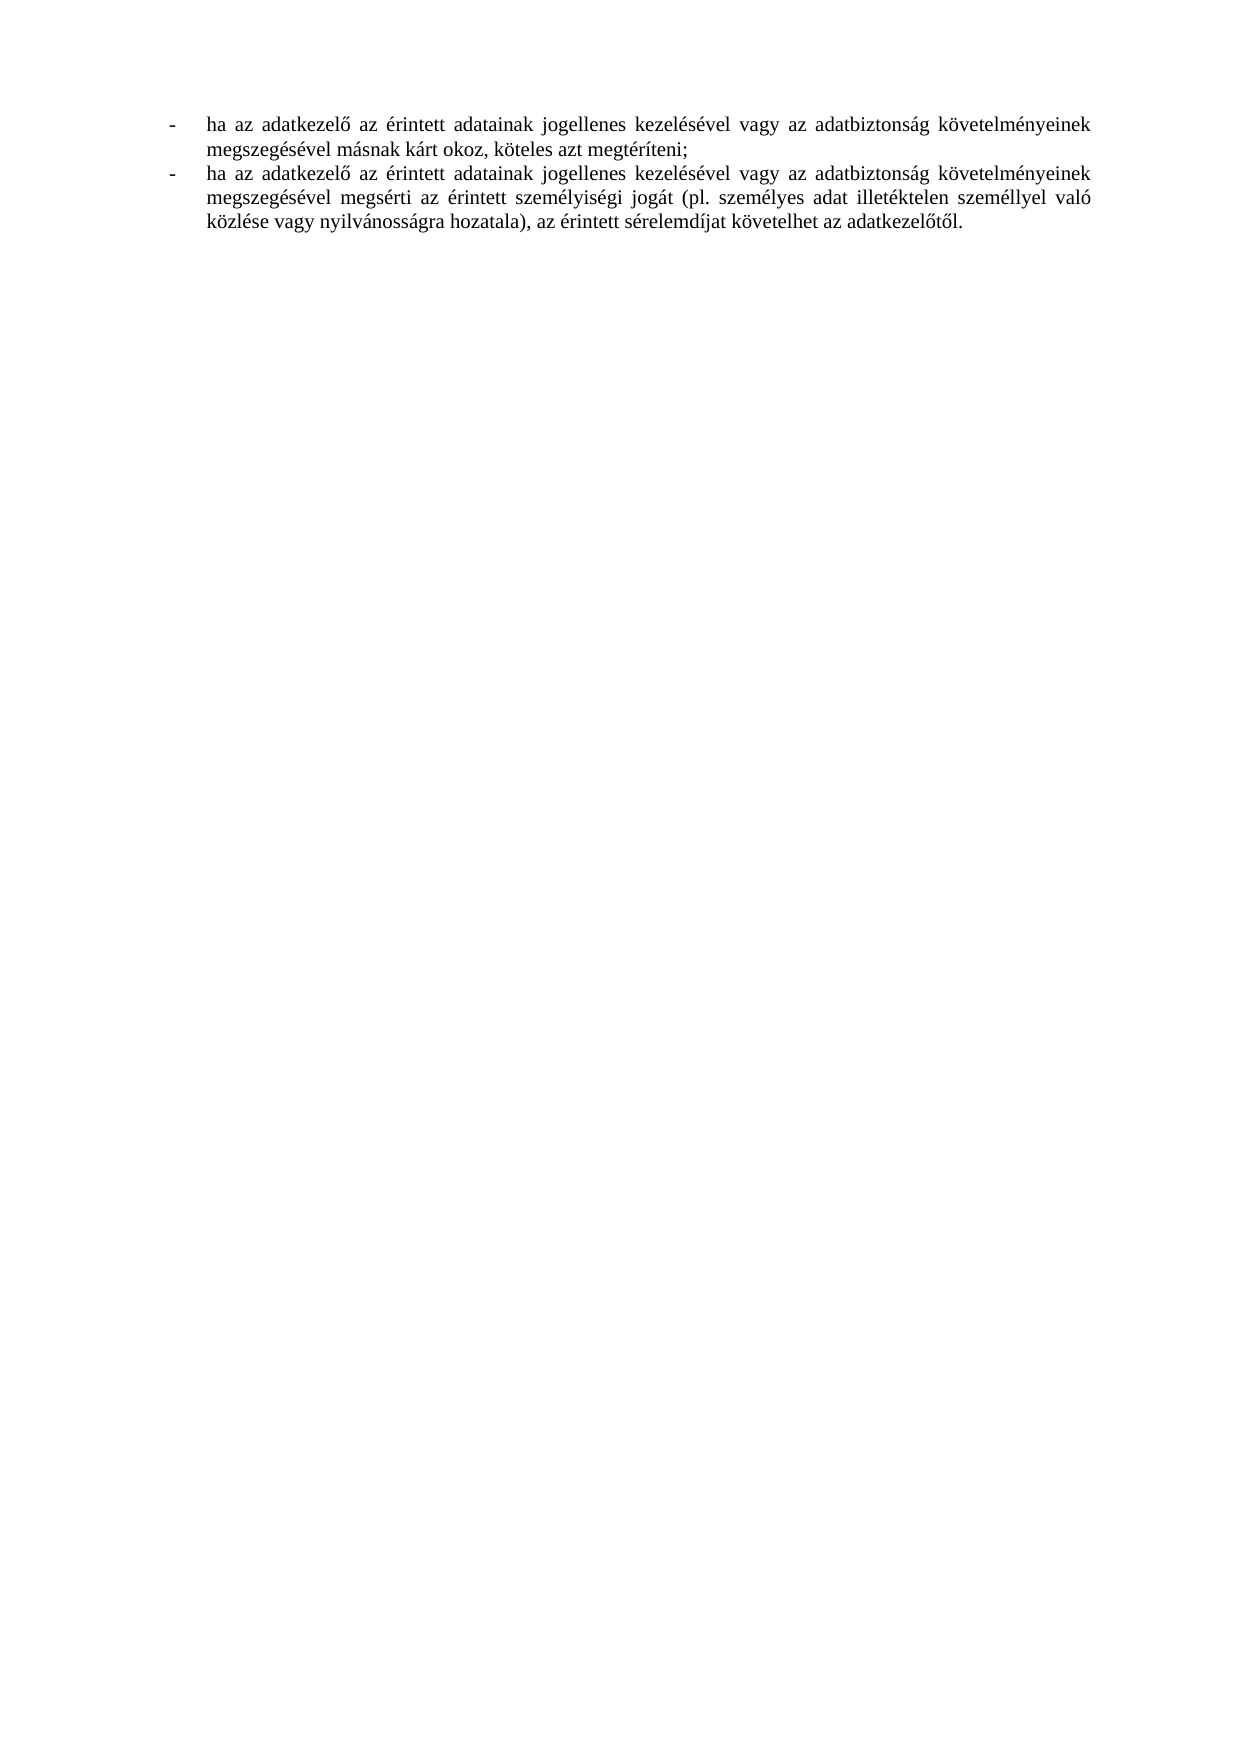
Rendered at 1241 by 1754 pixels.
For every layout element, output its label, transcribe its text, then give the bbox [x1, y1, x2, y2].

list ha az adatkezelő az érintett adatainak jogellenes kezelésével vagy az adatbiztonság követelményeinek megszegésével másnak kárt okoz, köteles azt megtéríteni; [169, 112, 1093, 161]
list ha az adatkezelő az érintett adatainak jogellenes kezelésével vagy az adatbiztonság követelményeinek megszegésével megsérti az érintett személyiségi jogát (pl. személyes adat illetéktelen személlyel való közlése vagy nyilvánosságra hozatala), az érintett sérelemdíjat követelhet az adatkezelőtől. [169, 161, 1093, 233]
